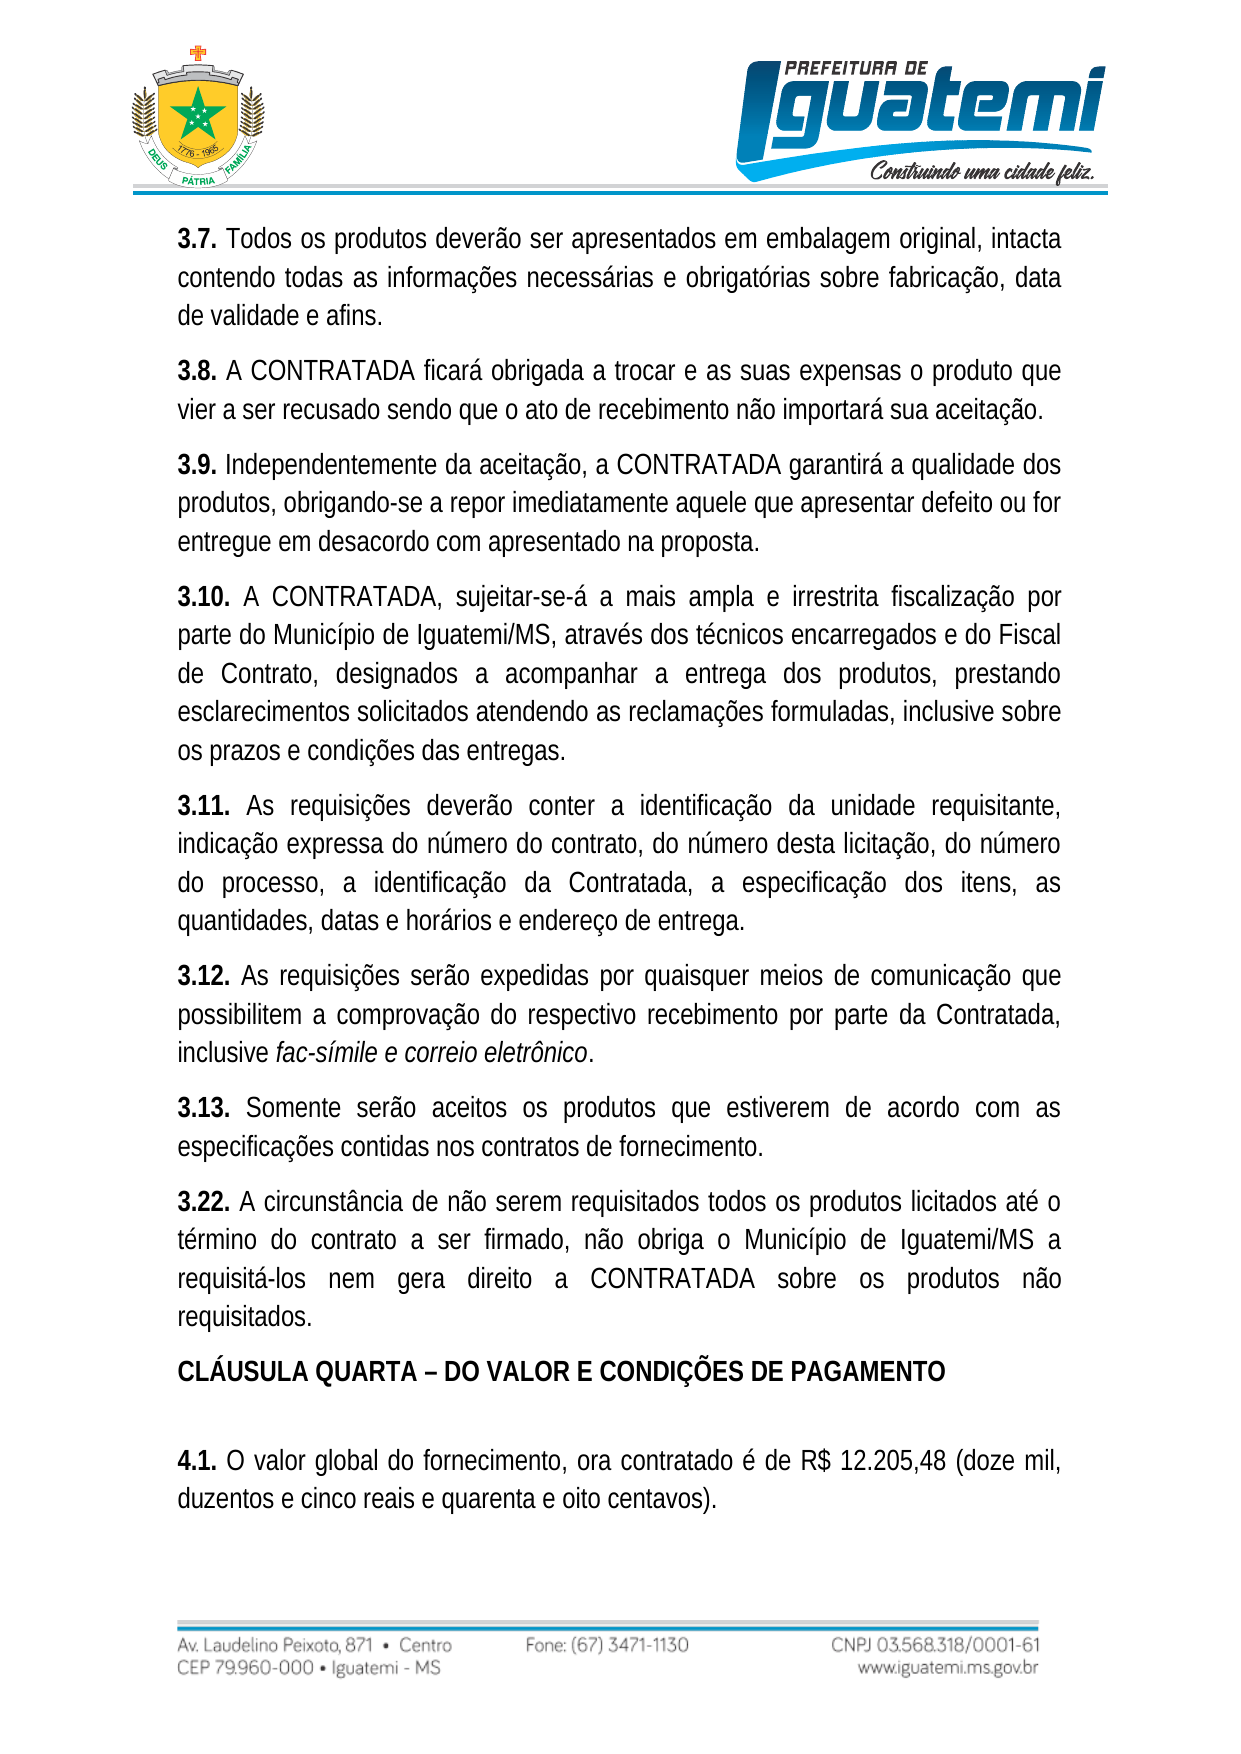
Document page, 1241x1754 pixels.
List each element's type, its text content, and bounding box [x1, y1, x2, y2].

text 3.22. A circunstância de não serem requisitados todos os produtos licitados até o término do contrato a ser firmado, não obriga o Município de Iguatemi/MS a requisitá-los nem gera direito a CONTRATADA sobre os produtos não requisitados. [177, 1184, 1063, 1333]
text 3.7. Todos os produtos deverão ser apresentados em embalagem original, intacta contendo todas as informações necessárias e obrigatórias sobre fabricação, data de validade e afins. [177, 222, 1063, 332]
text 3.11. As requisições deverão conter a identificação da unidade requisitante, indicação expressa do número do contrato, do número desta licitação, do número do processo, a identificação da Contratada, a especificação dos itens, as quantidades, datas e horários e endereço de entrega. [177, 788, 1063, 937]
text 3.9. Independentemente da aceitação, a CONTRATADA garantirá a qualidade dos produtos, obrigando-se a repor imediatamente aquele que apresentar defeito ou for entregue em desacordo com apresentado na proposta. [177, 447, 1063, 557]
text 3.8. A CONTRATADA ficará obrigada a trocar e as suas expensas o produto que vier a ser recusado sendo que o ato de recebimento não importará sua aceitação. [177, 353, 1063, 425]
text 3.10. A CONTRATADA, sujeitar-se-á a mais ampla e irrestrita fiscalização por parte do Município de Iguatemi/MS, através dos técnicos encarregados e do Fiscal de Contrato, designados a acompanhar a entrega dos produtos, prestando esclarecimentos solicitados atendendo as reclamações formuladas, inclusive sobre os prazos e condições das entregas. [177, 579, 1063, 766]
text 4.1. O valor global do fornecimento, ora contratado é de R$ 12.205,48 (doze mil, duzentos e cinco reais e quarenta e oito centavos). [177, 1443, 1063, 1515]
picture [177, 1620, 1041, 1681]
text 3.12. As requisições serão expedidas por quaisquer meios de comunicação que possibilitem a comprovação do respectivo recebimento por parte da Contratada, inclusive fac-símile e correio eletrônico. [177, 958, 1063, 1069]
text 3.13. Somente serão aceitos os produtos que estiverem de acordo com as especificações contidas nos contratos de fornecimento. [177, 1090, 1063, 1162]
subtitle CLÁUSULA QUARTA – DO VALOR E CONDIÇÕES DE PAGAMENTO [177, 1354, 1063, 1388]
